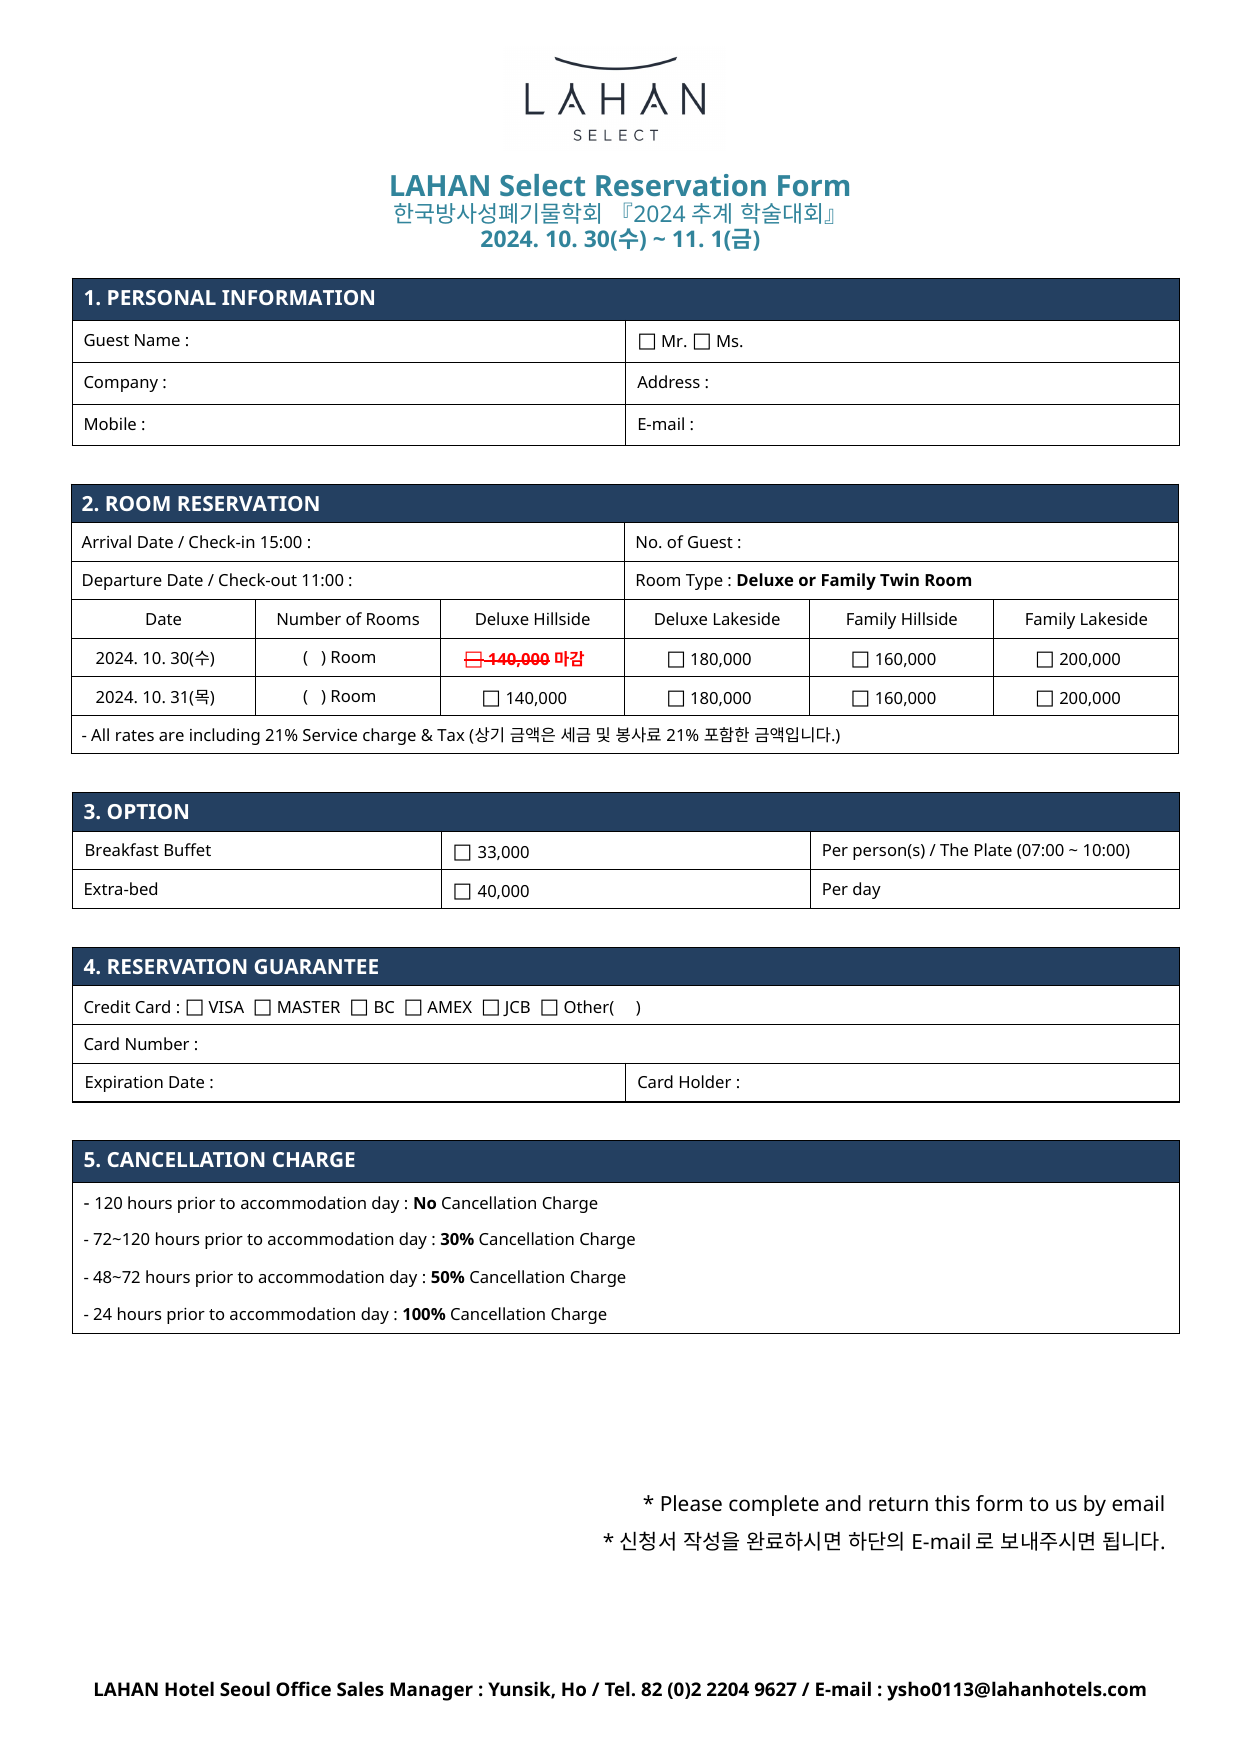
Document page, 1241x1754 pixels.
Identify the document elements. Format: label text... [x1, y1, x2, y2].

table_cell Guest Name : [73, 321, 625, 362]
table_cell □ 33,000 [442, 832, 810, 869]
table_cell Date [72, 600, 255, 638]
table_cell Per day [811, 870, 1179, 908]
table_cell Expiration Date : [73, 1064, 625, 1101]
table_cell ( ) Room [256, 639, 440, 676]
table_cell Room Type : Deluxe or Family Twin Room [625, 562, 1178, 599]
text * Please complete and return this form to us by email [75, 1484, 1165, 1522]
table_header 1. PERSONAL INFORMATION [73, 279, 1179, 320]
table_cell Company : [73, 363, 625, 404]
table_cell - All rates are including 21% Service charge & Tax (상기 금액은 세금 및 봉사료 21% 포함한 금액입니다.) [72, 716, 1178, 753]
table_cell Card Holder : [626, 1064, 1179, 1101]
table_cell Family Lakeside [994, 600, 1178, 638]
table_cell Per person(s) / The Plate (07:00 ~ 10:00) [811, 832, 1179, 869]
table_cell 2024. 10. 30(수) [72, 639, 255, 676]
table_cell □ 200,000 [994, 677, 1178, 715]
table_cell Card Number : [73, 1025, 1179, 1063]
table_cell Extra-bed [73, 870, 441, 908]
table_cell Breakfast Buffet [73, 832, 441, 869]
table_header 3. OPTION [73, 793, 1179, 831]
picture [503, 46, 727, 151]
table_cell - 120 hours prior to accommodation day : No Cancellation Charge - 72~120 hours prior to accommodation day : 30% Cancellation Charge - 48~72 hours prior to accommodation day : 50% Cancellation Charge - 24 hours prior to accommodation day : 100% Cancellation Charge [73, 1183, 1179, 1333]
table_cell ( ) Room [256, 677, 440, 715]
table_cell □ Mr. □ Ms. [626, 321, 1179, 362]
table_cell □ 200,000 [994, 639, 1178, 676]
table_cell □ 160,000 [810, 677, 993, 715]
table_cell Departure Date / Check-out 11:00 : [72, 562, 624, 599]
table_cell Credit Card : □ VISA □ MASTER □ BC □ AMEX □ JCB □ Other( ) [73, 986, 1179, 1024]
table_header 4. RESERVATION GUARANTEE [73, 948, 1179, 985]
table_header 5. CANCELLATION CHARGE [73, 1141, 1179, 1182]
table_cell □ 140,000 마감 [441, 639, 624, 676]
table_header 2. ROOM RESERVATION [72, 485, 1178, 522]
table_cell □ 180,000 [625, 639, 809, 676]
table_cell □ 160,000 [810, 639, 993, 676]
table_cell □ 180,000 [625, 677, 809, 715]
table_cell E-mail : [626, 405, 1179, 445]
table_cell □ 40,000 [442, 870, 810, 908]
table_cell Deluxe Lakeside [625, 600, 809, 638]
table_cell Number of Rooms [256, 600, 440, 638]
table_cell No. of Guest : [625, 523, 1178, 561]
table_cell Deluxe Hillside [441, 600, 624, 638]
text * 신청서 작성을 완료하시면 하단의 E-mail로 보내주시면 됩니다. [75, 1522, 1165, 1559]
table_cell □ 140,000 [441, 677, 624, 715]
table_cell Family Hillside [810, 600, 993, 638]
table_cell Mobile : [73, 405, 625, 445]
table_cell Address : [626, 363, 1179, 404]
table_cell 2024. 10. 31(목) [72, 677, 255, 715]
table_cell Arrival Date / Check-in 15:00 : [72, 523, 624, 561]
